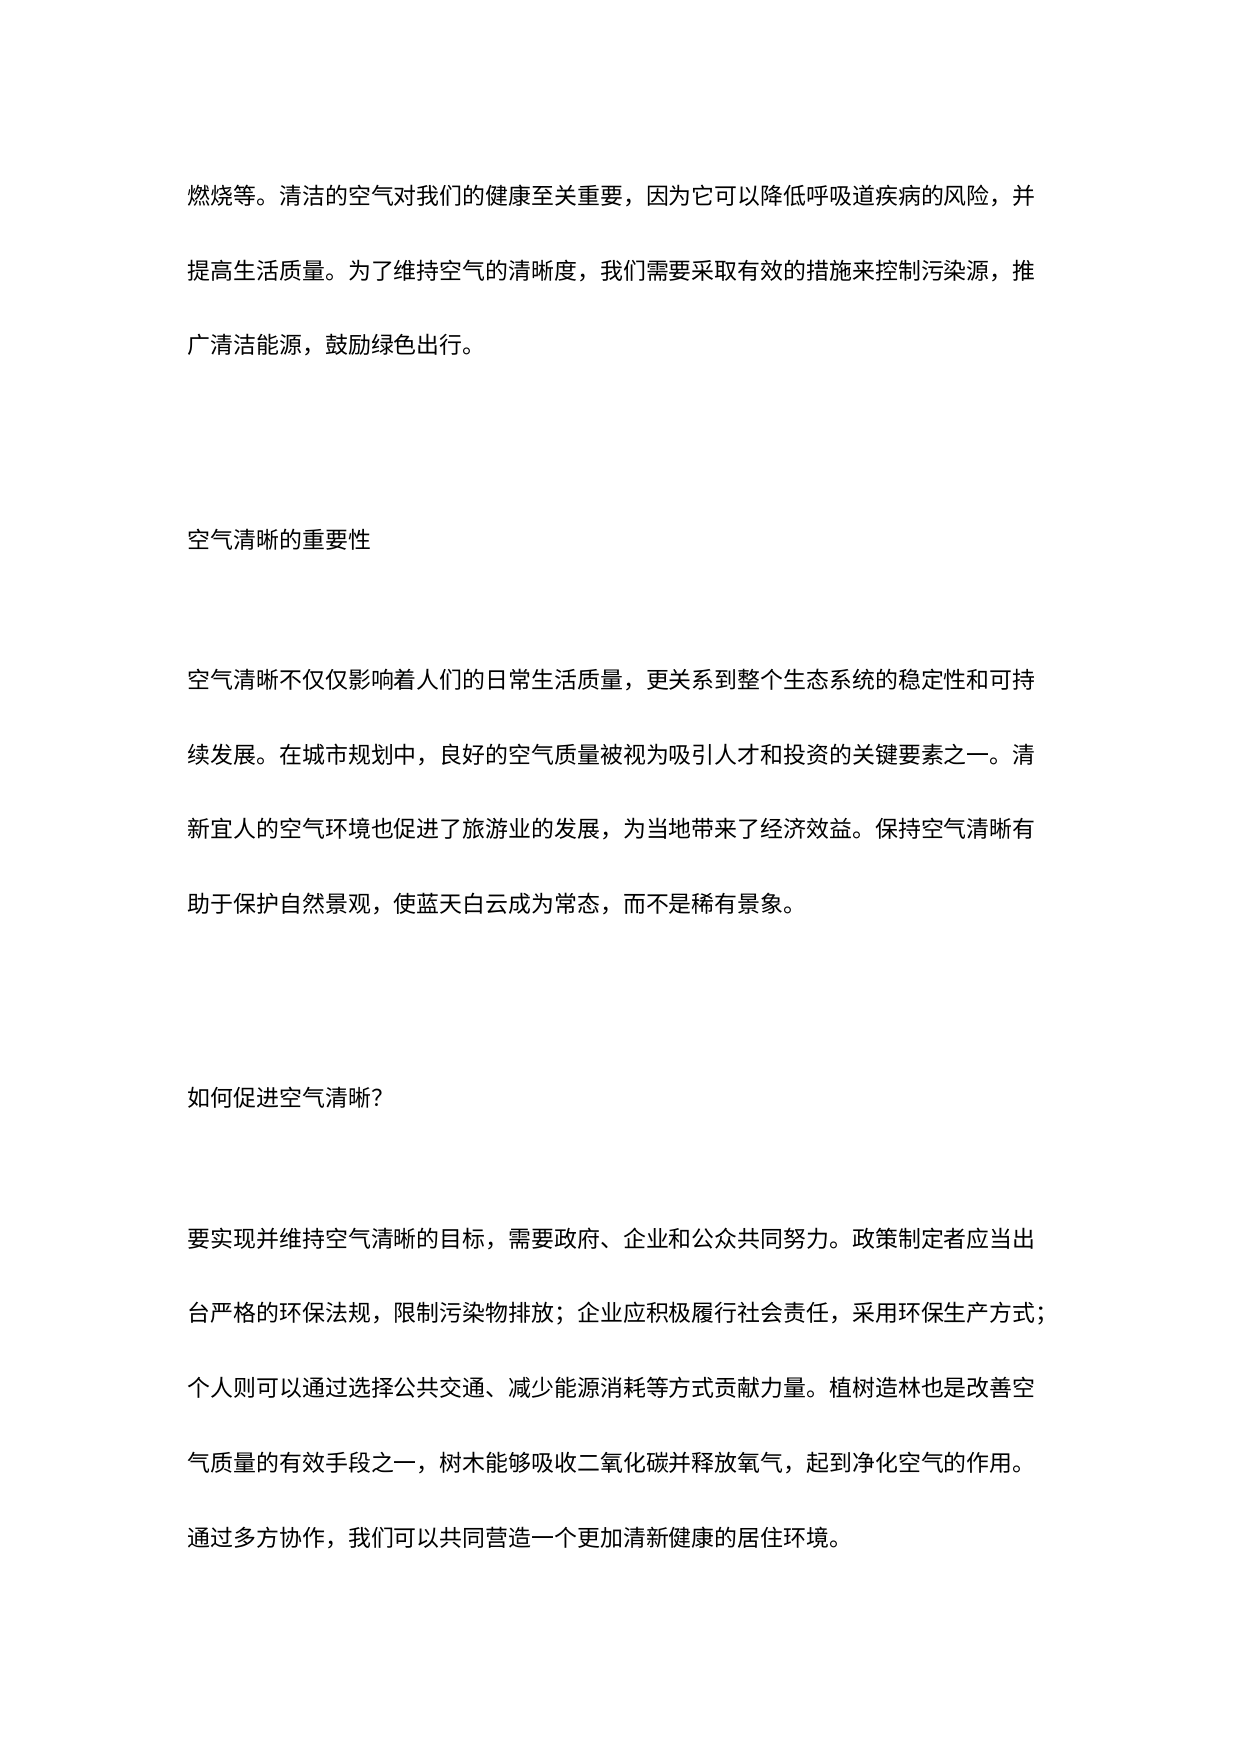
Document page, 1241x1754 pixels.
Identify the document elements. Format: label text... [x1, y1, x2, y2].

text 如何促进空气清晰？ [187, 1064, 1053, 1129]
text 空气清晰的重要性 [187, 506, 1053, 571]
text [187, 162, 1053, 376]
text 空气清晰不仅仅影响着人们的日常生活质量，更关系到整个生态系统的稳定性和可持续发展。在城市规划中，良好的空气质量被视为吸引人才和投资的关键要素之一。清新宜人的空气环境也促进了旅游业的发展，为当地带来了经济效益。保持空气清晰有助于保护自然景观，使蓝天白云成为常态，而不是稀有景象。 [187, 646, 1053, 935]
text 要实现并维持空气清晰的目标，需要政府、企业和公众共同努力。政策制定者应当出台严格的环保法规，限制污染物排放；企业应积极履行社会责任，采用环保生产方式；个人则可以通过选择公共交通、减少能源消耗等方式贡献力量。植树造林也是改善空气质量的有效手段之一，树木能够吸收二氧化碳并释放氧气，起到净化空气的作用。通过多方协作，我们可以共同营造一个更加清新健康的居住环境。 [187, 1205, 1053, 1568]
